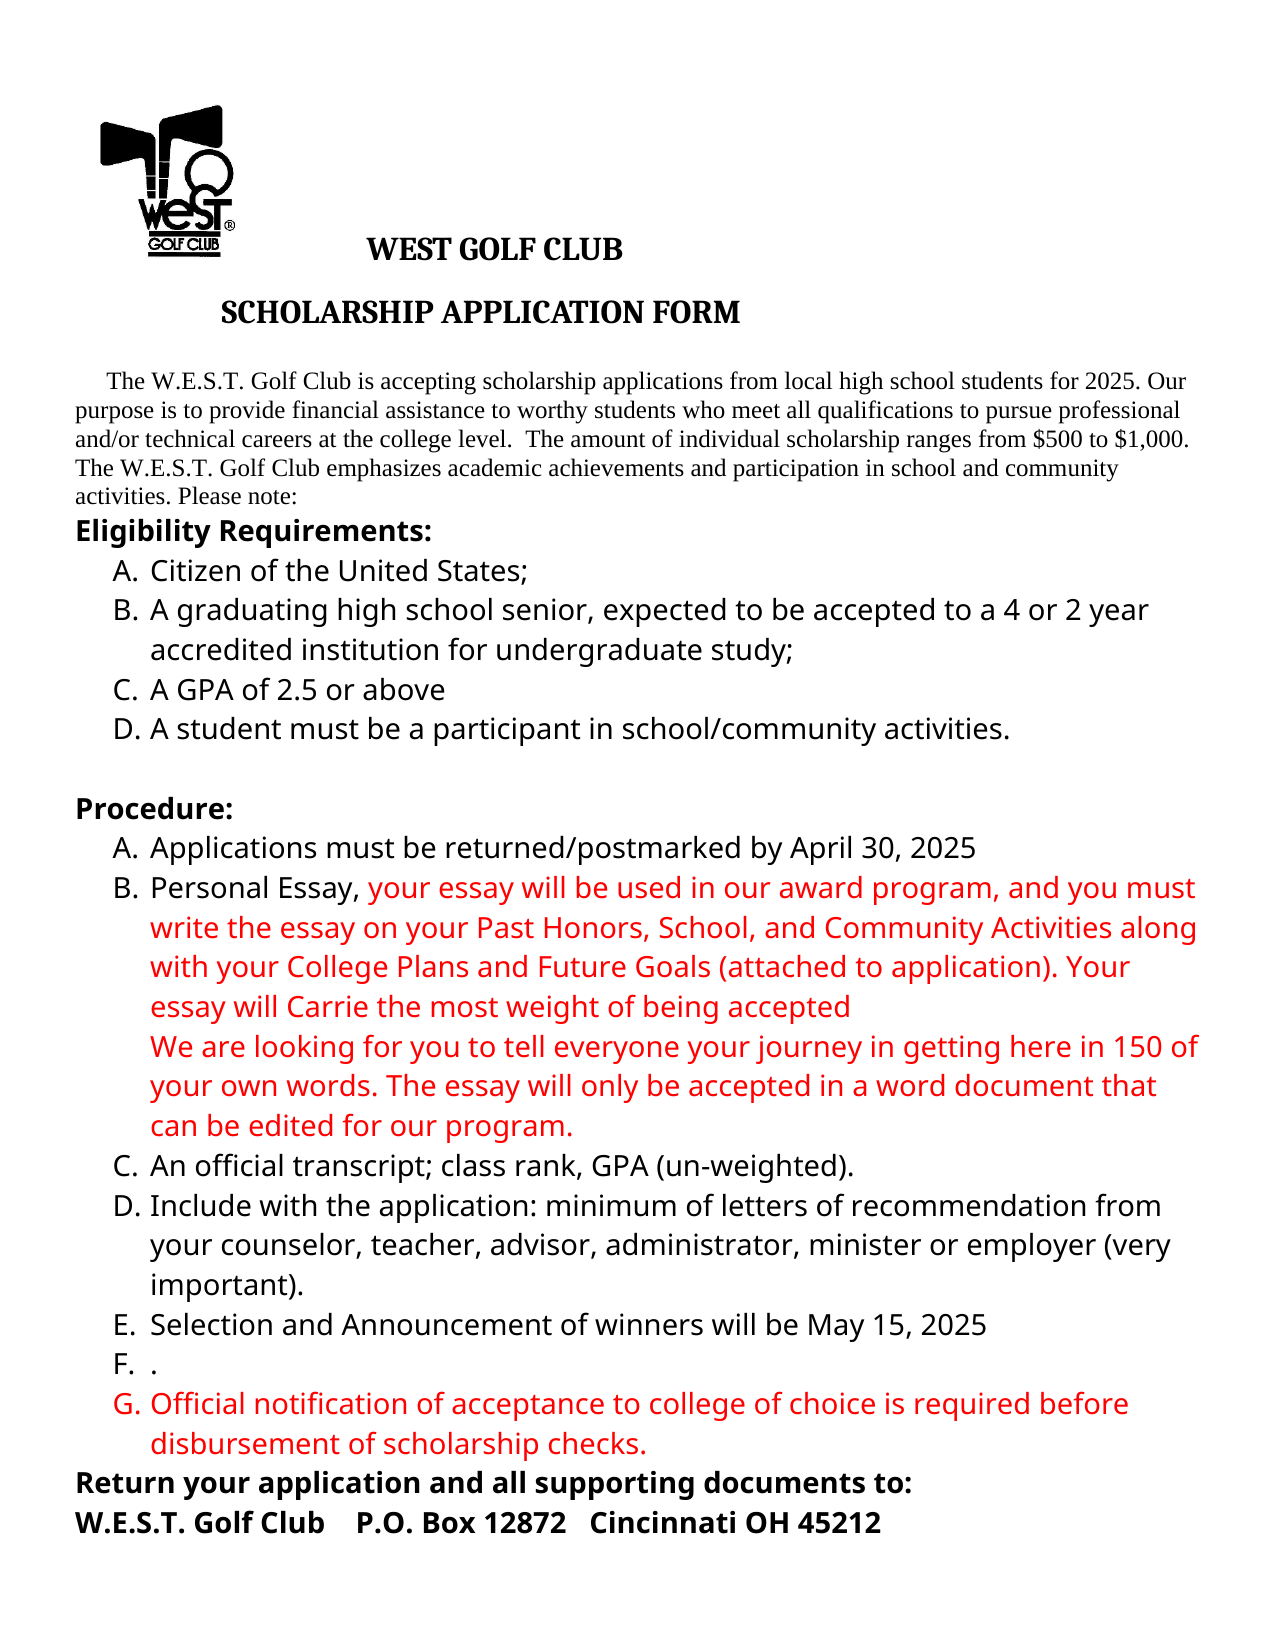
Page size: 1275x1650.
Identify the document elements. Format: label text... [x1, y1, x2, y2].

text We are looking for you to tell everyone your journey in getting here in 150 of your own words. The essay will only be accepted in a word document that can be edited for our program. [150, 1026, 1200, 1145]
text WEST GOLF CLUB [75, 100, 1200, 269]
text The W.E.S.T. Golf Club is accepting scholarship applications from local high school students for 2025. Our purpose is to provide financial assistance to worthy students who meet all qualifications to pursue professional and/or technical careers at the college level. The amount of individual scholarship ranges from $500 to $1,000. The W.E.S.T. Golf Club emphasizes academic achievements and participation in school and community activities. Please note: [75, 366, 1200, 510]
list A student must be a participant in school/community activities. [112, 708, 1200, 748]
text Procedure: [75, 788, 1200, 828]
text W.E.S.T. Golf Club P.O. Box 12872 Cincinnati OH 45212 [75, 1502, 1200, 1542]
list Applications must be returned/postmarked by April 30, 2025 [112, 828, 1200, 867]
list A GPA of 2.5 or above [112, 669, 1200, 708]
text SCHOLARSHIP APPLICATION FORM [75, 294, 1200, 332]
list A graduating high school senior, expected to be accepted to a 4 or 2 year accredited institution for undergraduate study; [112, 589, 1200, 669]
list An official transcript; class rank, GPA (un-weighted). [112, 1145, 1200, 1185]
list Citizen of the United States; [112, 550, 1200, 589]
list Personal Essay, your essay will be used in our award program, and you must write the essay on your Past Honors, School, and Community Activities along with your College Plans and Future Goals (attached to application). Your essay will Carrie the most weight of being accepted [112, 867, 1200, 1026]
list Selection and Announcement of winners will be May 15, 2025 [112, 1304, 1200, 1343]
list . [112, 1343, 1200, 1383]
text Eligibility Requirements: [75, 510, 1200, 550]
list Official notification of acceptance to college of choice is required before disbursement of scholarship checks. [112, 1383, 1200, 1463]
text Return your application and all supporting documents to: [75, 1463, 1200, 1502]
picture [98, 100, 236, 261]
list Include with the application: minimum of letters of recommendation from your counselor, teacher, advisor, administrator, minister or employer (very important). [112, 1185, 1200, 1304]
